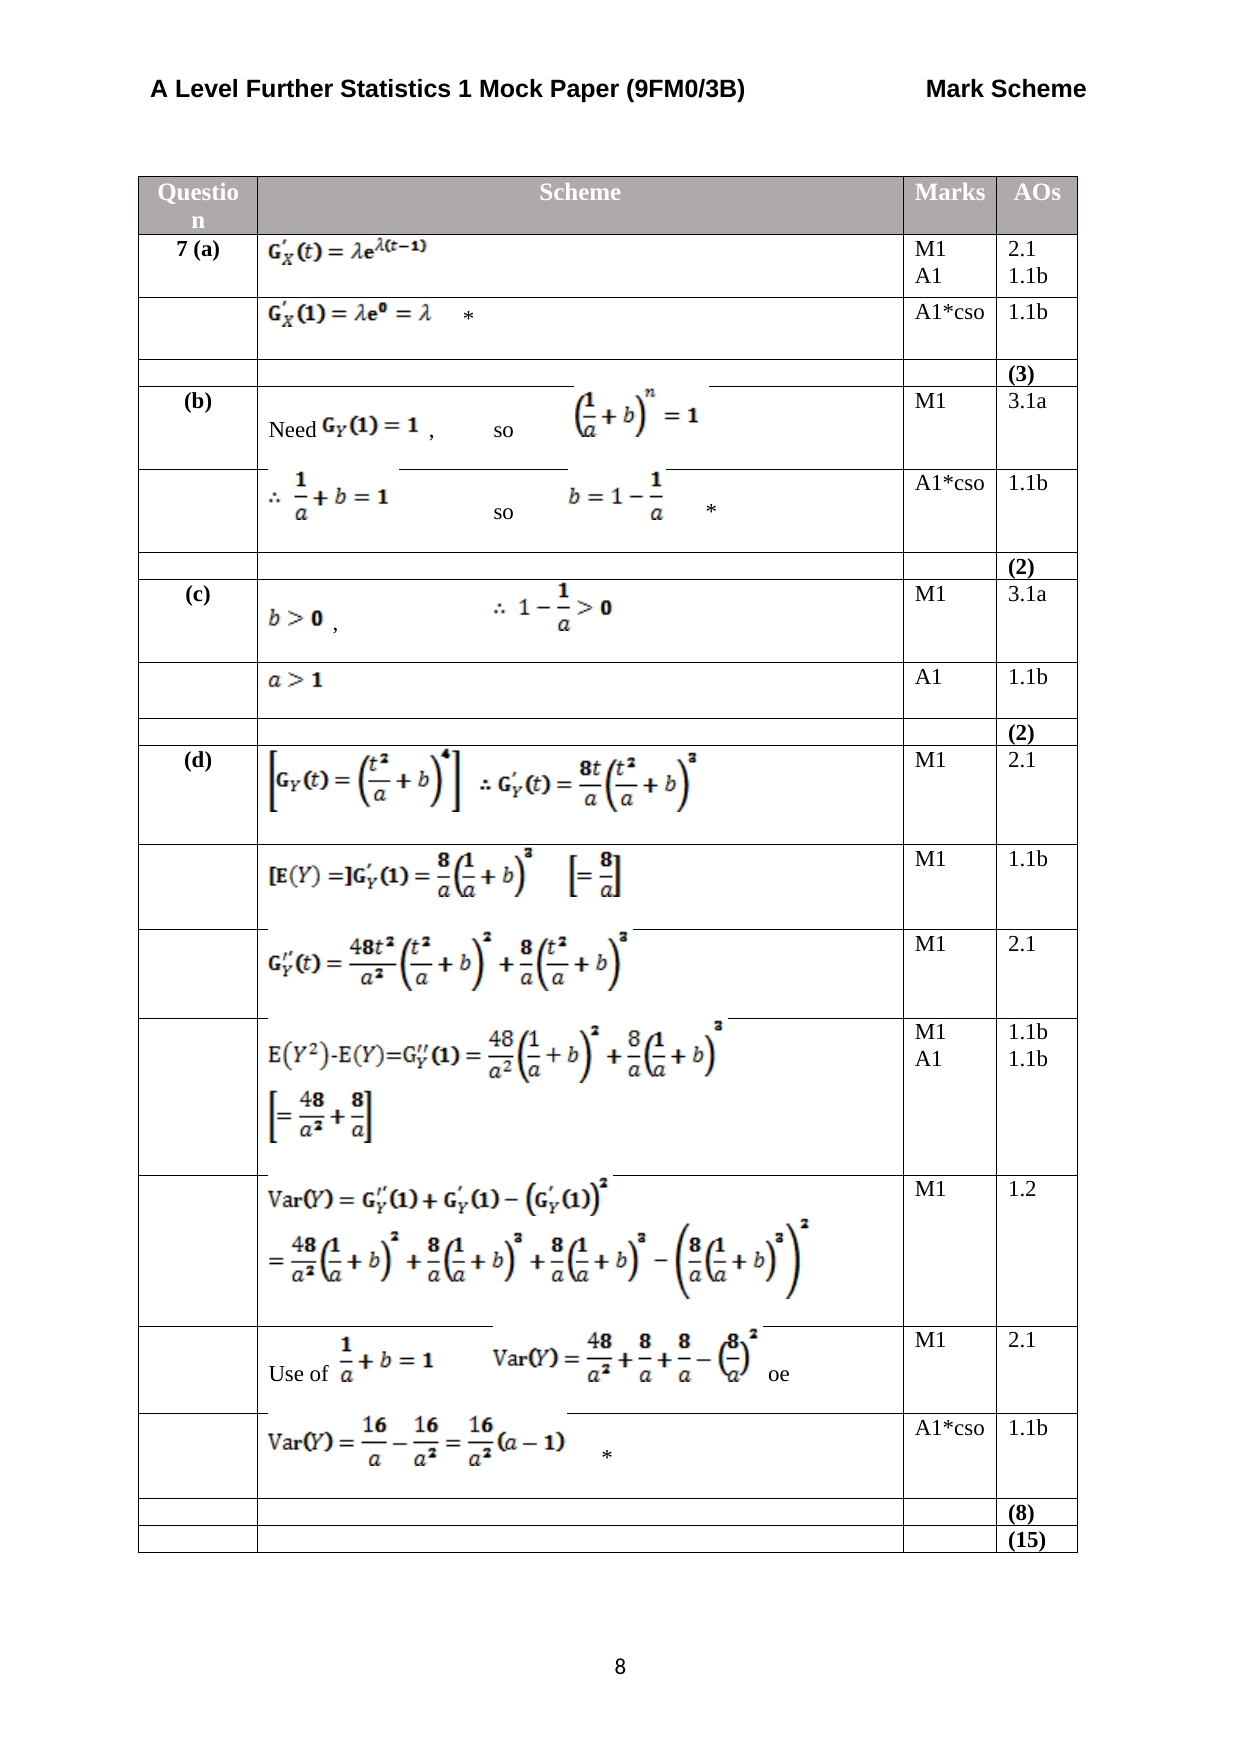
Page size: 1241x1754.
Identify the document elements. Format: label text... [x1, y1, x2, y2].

table_cell 3.1a [997, 387, 1077, 468]
picture [268, 929, 633, 991]
table_cell 2.1 1.1b [997, 235, 1077, 297]
table_cell [258, 553, 903, 579]
table_cell [139, 845, 257, 929]
picture [568, 469, 666, 520]
table_cell [904, 360, 996, 386]
table_cell [258, 845, 903, 929]
table_cell M1 A1 [904, 1019, 996, 1174]
table_cell [139, 470, 257, 552]
table_cell [139, 663, 257, 718]
table_cell M1 [904, 580, 996, 662]
table_cell (8) [997, 1499, 1077, 1525]
table_cell A1*cso [904, 470, 996, 552]
picture [268, 663, 327, 692]
table_cell (2) [997, 719, 1077, 745]
table_cell [258, 1526, 903, 1552]
table_cell [139, 1414, 257, 1497]
picture [268, 298, 452, 327]
table_cell M1 [904, 845, 996, 929]
table_cell 1.1b [997, 298, 1077, 358]
picture [268, 1088, 375, 1143]
table_cell [139, 360, 257, 386]
picture [334, 1334, 444, 1382]
table_cell (b) [139, 387, 257, 468]
table_cell [139, 298, 257, 358]
table_cell M1 [904, 387, 996, 468]
picture [268, 845, 538, 897]
table_cell 1.1b [997, 845, 1077, 929]
table_cell Need , so [258, 387, 903, 468]
table_cell M1 [904, 1327, 996, 1413]
table_cell [258, 746, 903, 844]
table_header Scheme [258, 177, 903, 234]
table_cell 1.1b [997, 470, 1077, 552]
table_cell (3) [997, 360, 1077, 386]
picture [268, 1413, 567, 1466]
picture [574, 386, 709, 437]
table_cell * [258, 1414, 903, 1497]
table_cell A1*cso [904, 298, 996, 358]
table_cell 1.1b [997, 663, 1077, 718]
table_cell [258, 1019, 903, 1174]
table_cell M1 [904, 746, 996, 844]
table_cell [258, 663, 903, 718]
table_cell [904, 1499, 996, 1525]
table_cell [258, 360, 903, 386]
picture [268, 1175, 814, 1299]
table_cell [258, 930, 903, 1017]
table_cell 1.1b [997, 1414, 1077, 1497]
table_cell [904, 1526, 996, 1552]
table_cell 2.1 [997, 746, 1077, 844]
table_cell [258, 1499, 903, 1525]
table_cell [904, 553, 996, 579]
table_cell M1 [904, 930, 996, 1017]
table_cell [258, 1176, 903, 1326]
table_cell [139, 719, 257, 745]
table_cell [139, 1176, 257, 1326]
table_cell (15) [997, 1526, 1077, 1552]
table_cell [139, 1327, 257, 1413]
picture [493, 580, 622, 631]
table_cell 7 (a) [139, 235, 257, 297]
picture [479, 750, 702, 812]
picture [322, 413, 429, 437]
table_cell (2) [997, 553, 1077, 579]
picture [568, 849, 624, 897]
picture [268, 469, 399, 520]
table_cell A1 [904, 663, 996, 718]
picture [493, 1326, 763, 1382]
picture [268, 235, 431, 265]
table_cell [258, 235, 903, 297]
table_cell [258, 719, 903, 745]
table_cell 3.1a [997, 580, 1077, 662]
picture [268, 746, 463, 812]
table_cell A1*cso [904, 1414, 996, 1497]
table_cell 2.1 [997, 1327, 1077, 1413]
table_header Question [139, 177, 257, 234]
table_cell M1 A1 [904, 235, 996, 297]
table_cell 1.1b 1.1b [997, 1019, 1077, 1174]
table_cell M1 [904, 1176, 996, 1326]
table_cell , [258, 580, 903, 662]
table_cell 1.2 [997, 1176, 1077, 1326]
table_cell [904, 719, 996, 745]
table_cell Use of oe [258, 1327, 903, 1413]
table_cell [139, 1499, 257, 1525]
table_cell (d) [139, 746, 257, 844]
table_cell [139, 1019, 257, 1174]
table_cell [139, 553, 257, 579]
picture [268, 1018, 728, 1083]
table_cell so * [258, 470, 903, 552]
picture [268, 601, 333, 631]
table_cell * [258, 298, 903, 358]
table_cell (c) [139, 580, 257, 662]
table_cell [139, 930, 257, 1017]
table_cell [139, 1526, 257, 1552]
table_header Marks [904, 177, 996, 234]
table_cell 2.1 [997, 930, 1077, 1017]
table_header AOs [997, 177, 1077, 234]
